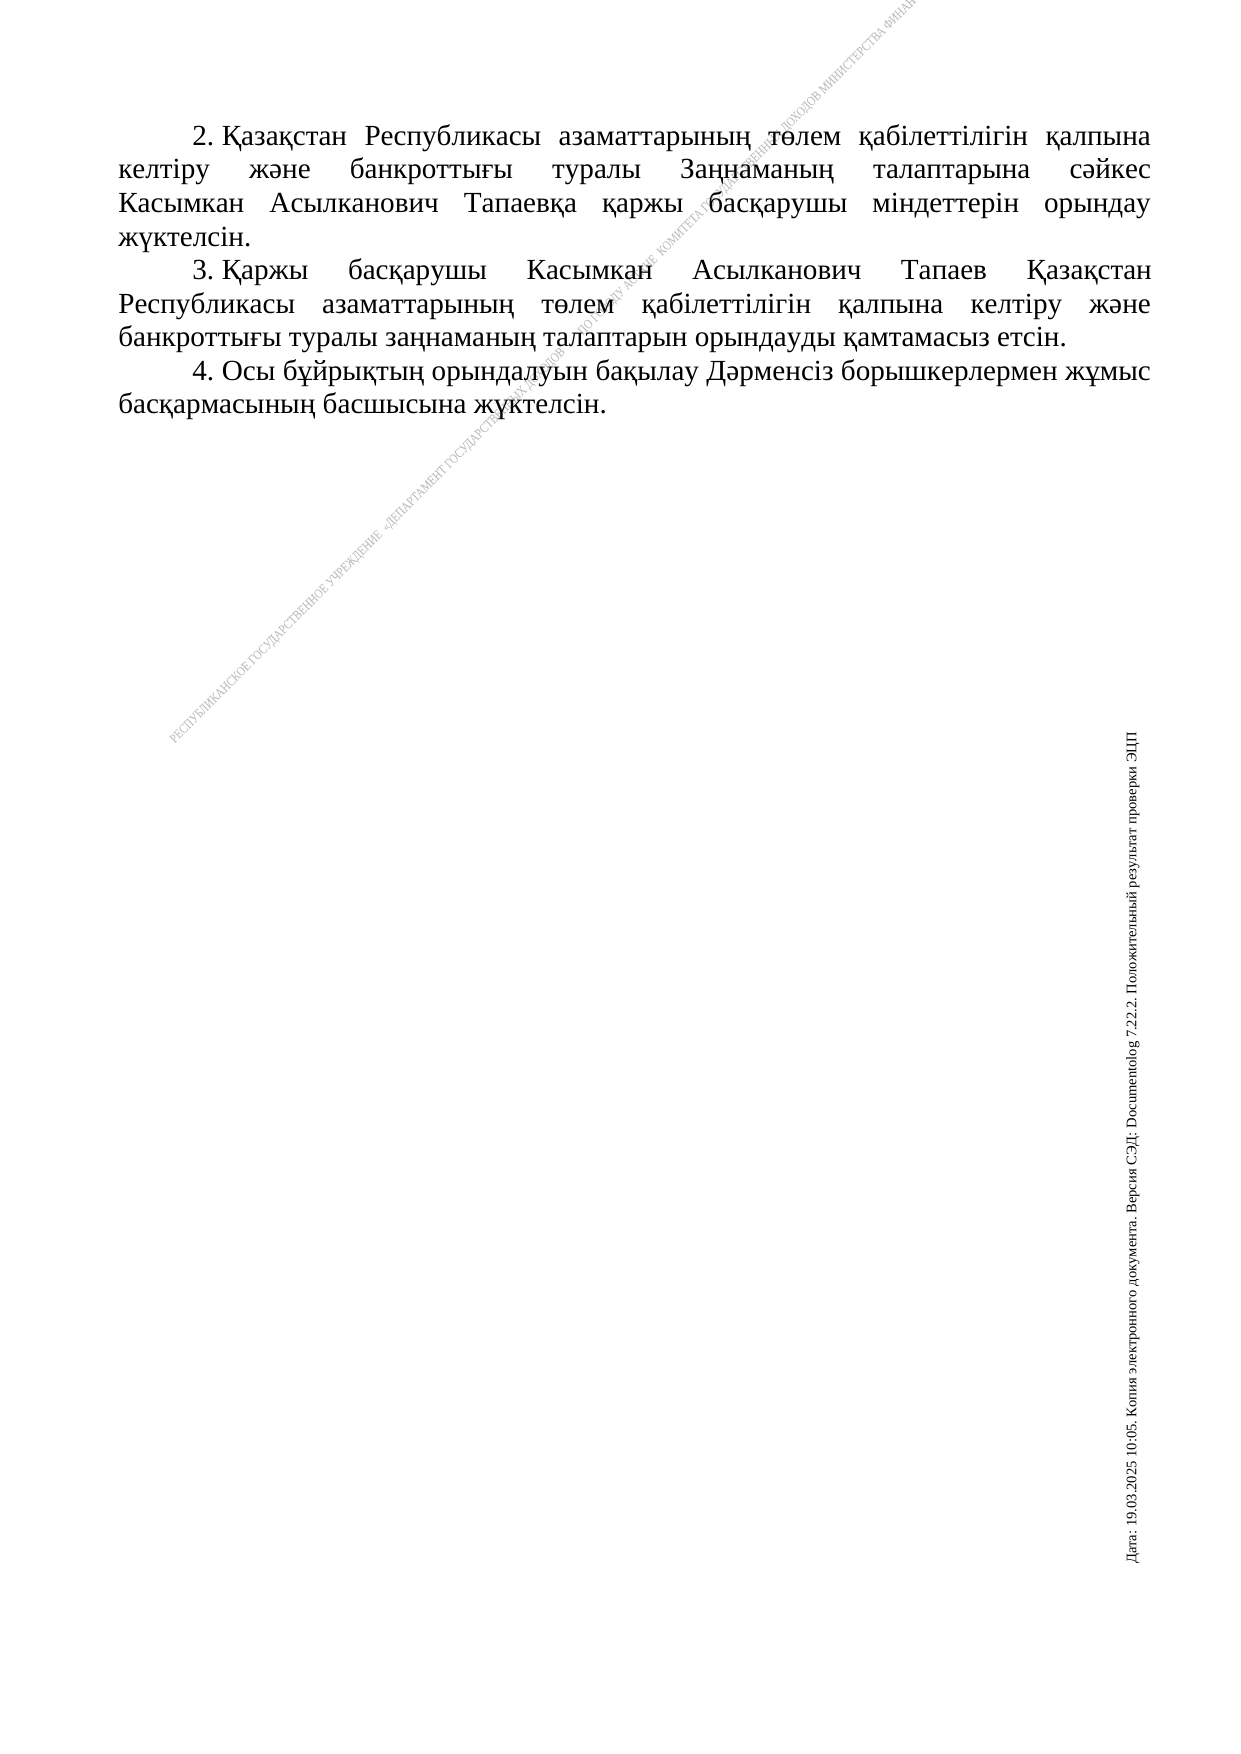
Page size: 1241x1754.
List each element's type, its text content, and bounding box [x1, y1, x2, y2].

list Қазақстан Республикасы азаматтарының төлем қабілеттілігін қалпына келтіру және банкроттығы туралы Заңнаманың талаптарына сәйкес Касымкан Асылканович Тапаевқа қаржы басқарушы міндеттерін орындау жүктелсін. [118, 118, 1152, 252]
list Осы бұйрықтың орындалуын бақылау Дәрменсіз борышкерлермен жұмыс басқармасының басшысына жүктелсін. [118, 353, 1152, 420]
list Қаржы басқарушы Касымкан Асылканович Тапаев Қазақстан Республикасы азаматтарының төлем қабілеттілігін қалпына келтіру және банкроттығы туралы заңнаманың талаптарын орындауды қамтамасыз етсін. [118, 252, 1152, 353]
